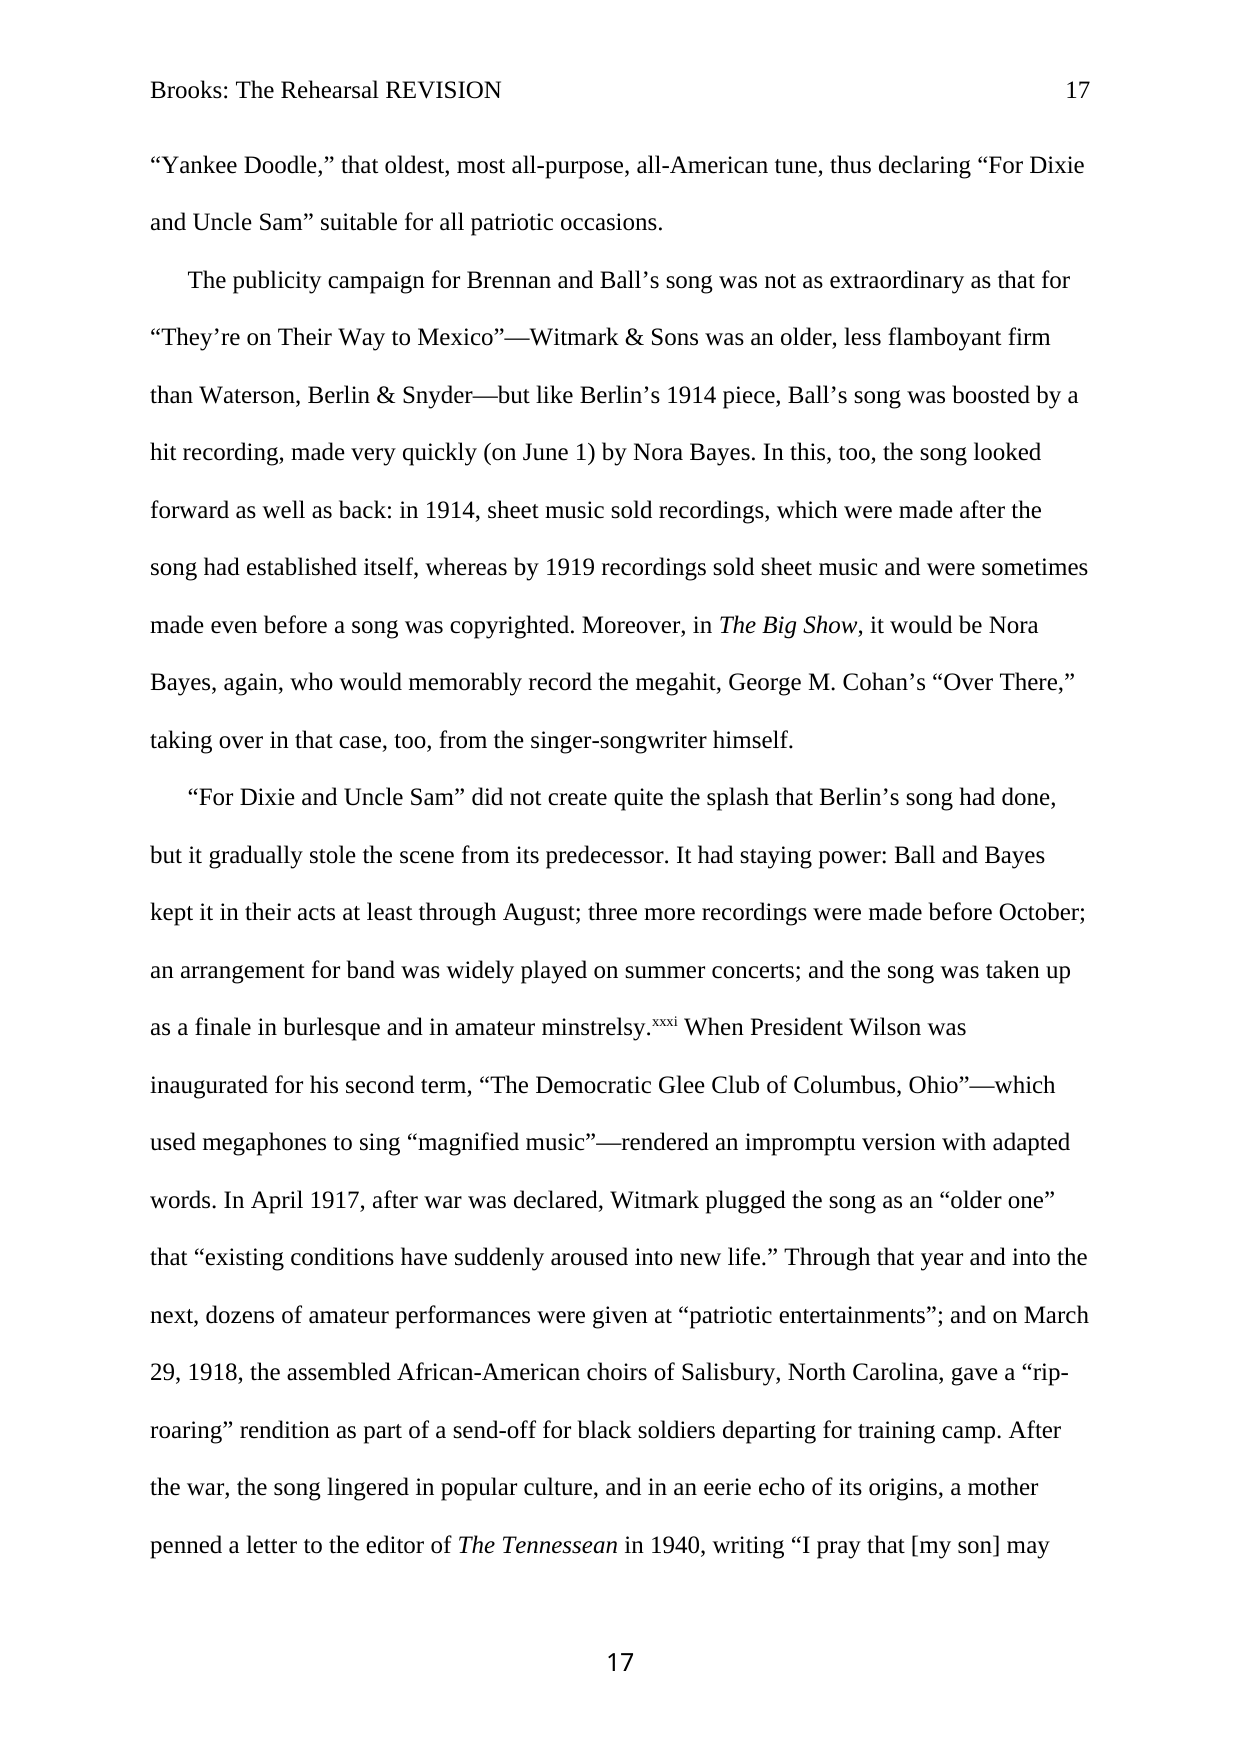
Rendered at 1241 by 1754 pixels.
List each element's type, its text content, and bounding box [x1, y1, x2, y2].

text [150, 150, 1090, 236]
text The publicity campaign for Brennan and Ball’s song was not as extraordinary as that for “They’re on Their Way to Mexico”—Witmark & Sons was an older, less flamboyant firm than Waterson, Berlin & Snyder—but like Berlin’s 1914 piece, Ball’s song was boosted by a hit recording, made very quickly (on June 1) by Nora Bayes. In this, too, the song looked forward as well as back: in 1914, sheet music sold recordings, which were made after the song had established itself, whereas by 1919 recordings sold sheet music and were sometimes made even before a song was copyrighted. Moreover, in The Big Show, it would be Nora Bayes, again, who would memorably record the megahit, George M. Cohan’s “Over There,” taking over in that case, too, from the singer-songwriter himself. [150, 265, 1090, 754]
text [150, 782, 1090, 1559]
